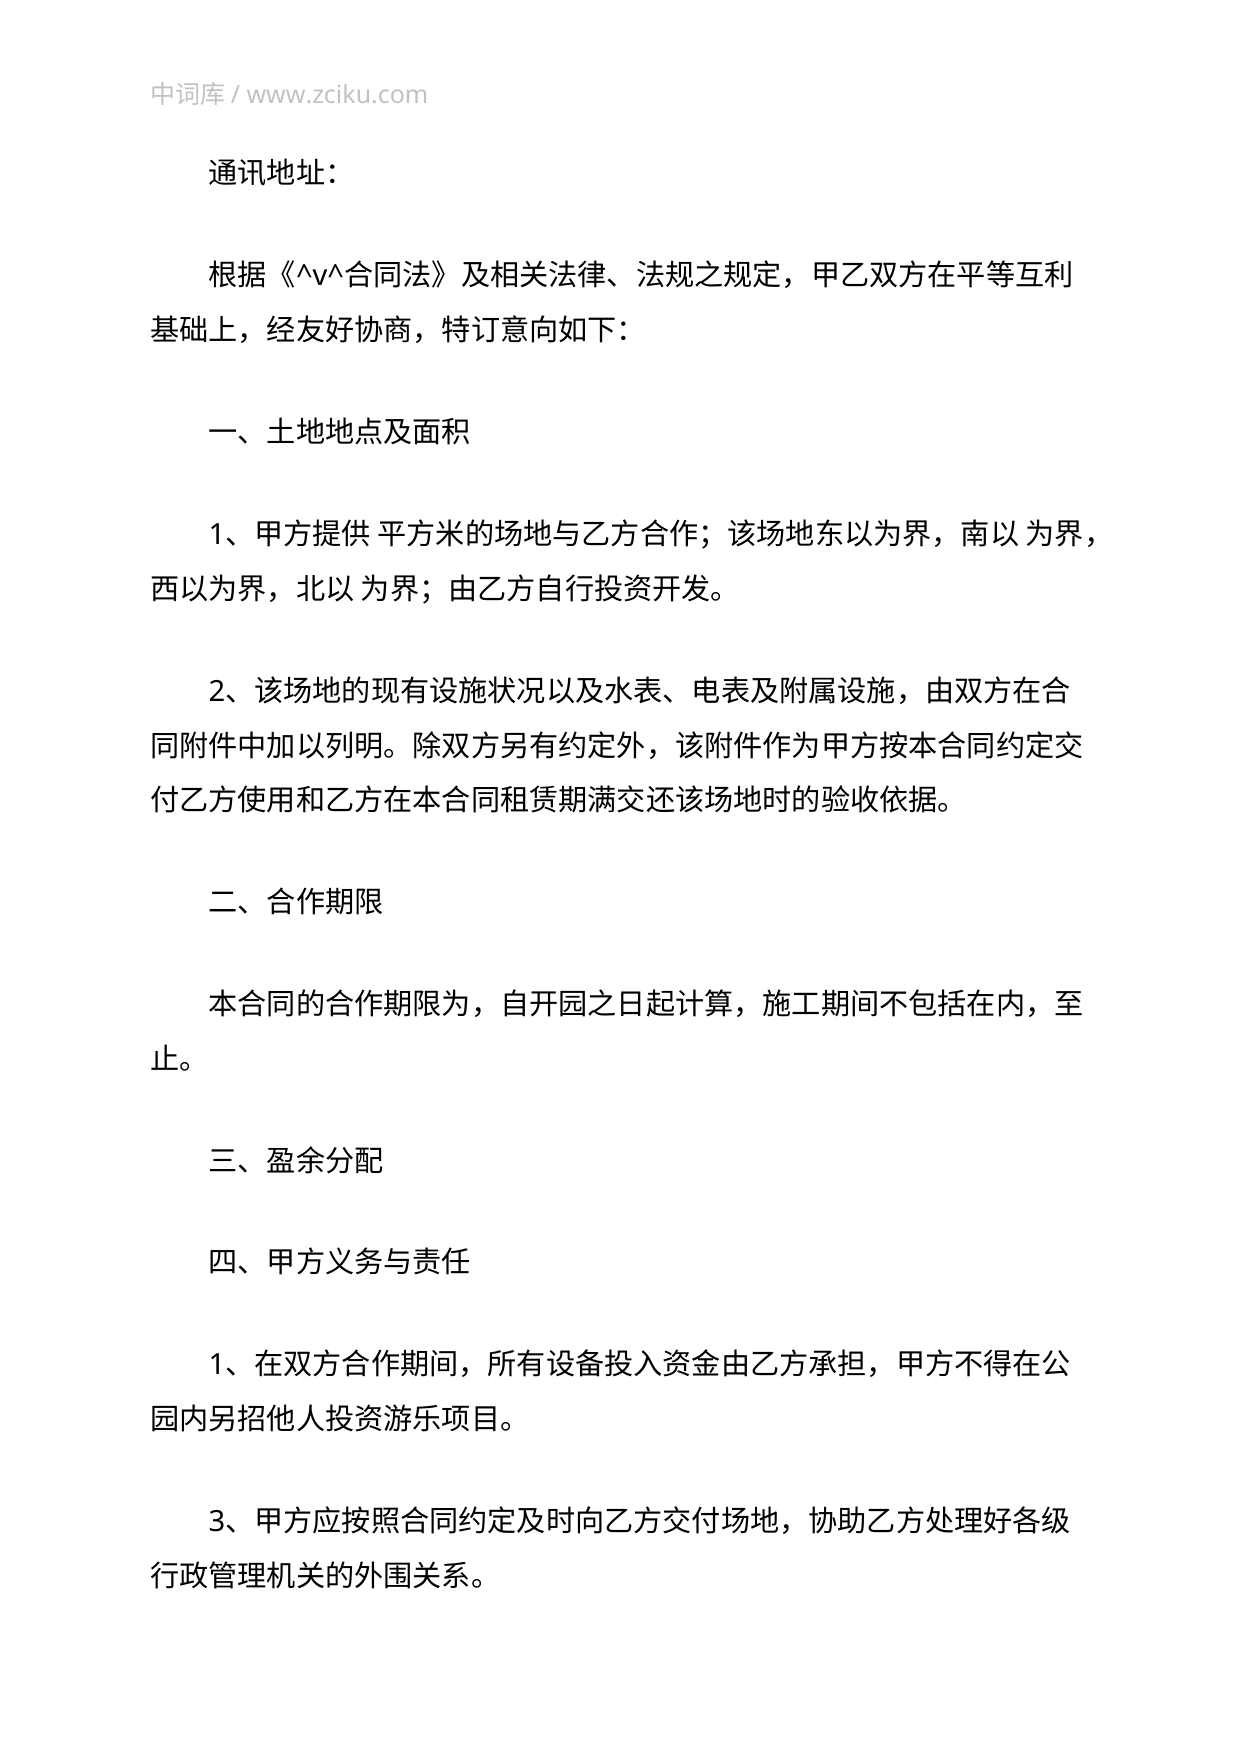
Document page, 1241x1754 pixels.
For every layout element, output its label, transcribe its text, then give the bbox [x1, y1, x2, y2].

text 3、甲方应按照合同约定及时向乙方交付场地，协助乙方处理好各级行政管理机关的外围关系。 [150, 1497, 1090, 1595]
text 四、甲方义务与责任 [150, 1239, 1090, 1281]
text 2、该场地的现有设施状况以及水表、电表及附属设施，由双方在合同附件中加以列明。除双方另有约定外，该附件作为甲方按本合同约定交付乙方使用和乙方在本合同租赁期满交还该场地时的验收依据。 [150, 667, 1090, 819]
text 1、在双方合作期间，所有设备投入资金由乙方承担，甲方不得在公园内另招他人投资游乐项目。 [150, 1341, 1090, 1438]
text 二、合作期限 [150, 879, 1090, 921]
text 根据《^v^合同法》及相关法律、法规之规定，甲乙双方在平等互利基础上，经友好协商，特订意向如下： [150, 252, 1090, 349]
text 1、甲方提供 平方米的场地与乙方合作；该场地东以为界，南以 为界，西以为界，北以 为界；由乙方自行投资开发。 [150, 510, 1090, 608]
text 一、土地地点及面积 [150, 408, 1090, 451]
text 三、盈余分配 [150, 1137, 1090, 1179]
text 通讯地址： [150, 150, 1090, 192]
text 本合同的合作期限为，自开园之日起计算，施工期间不包括在内，至止。 [150, 981, 1090, 1078]
